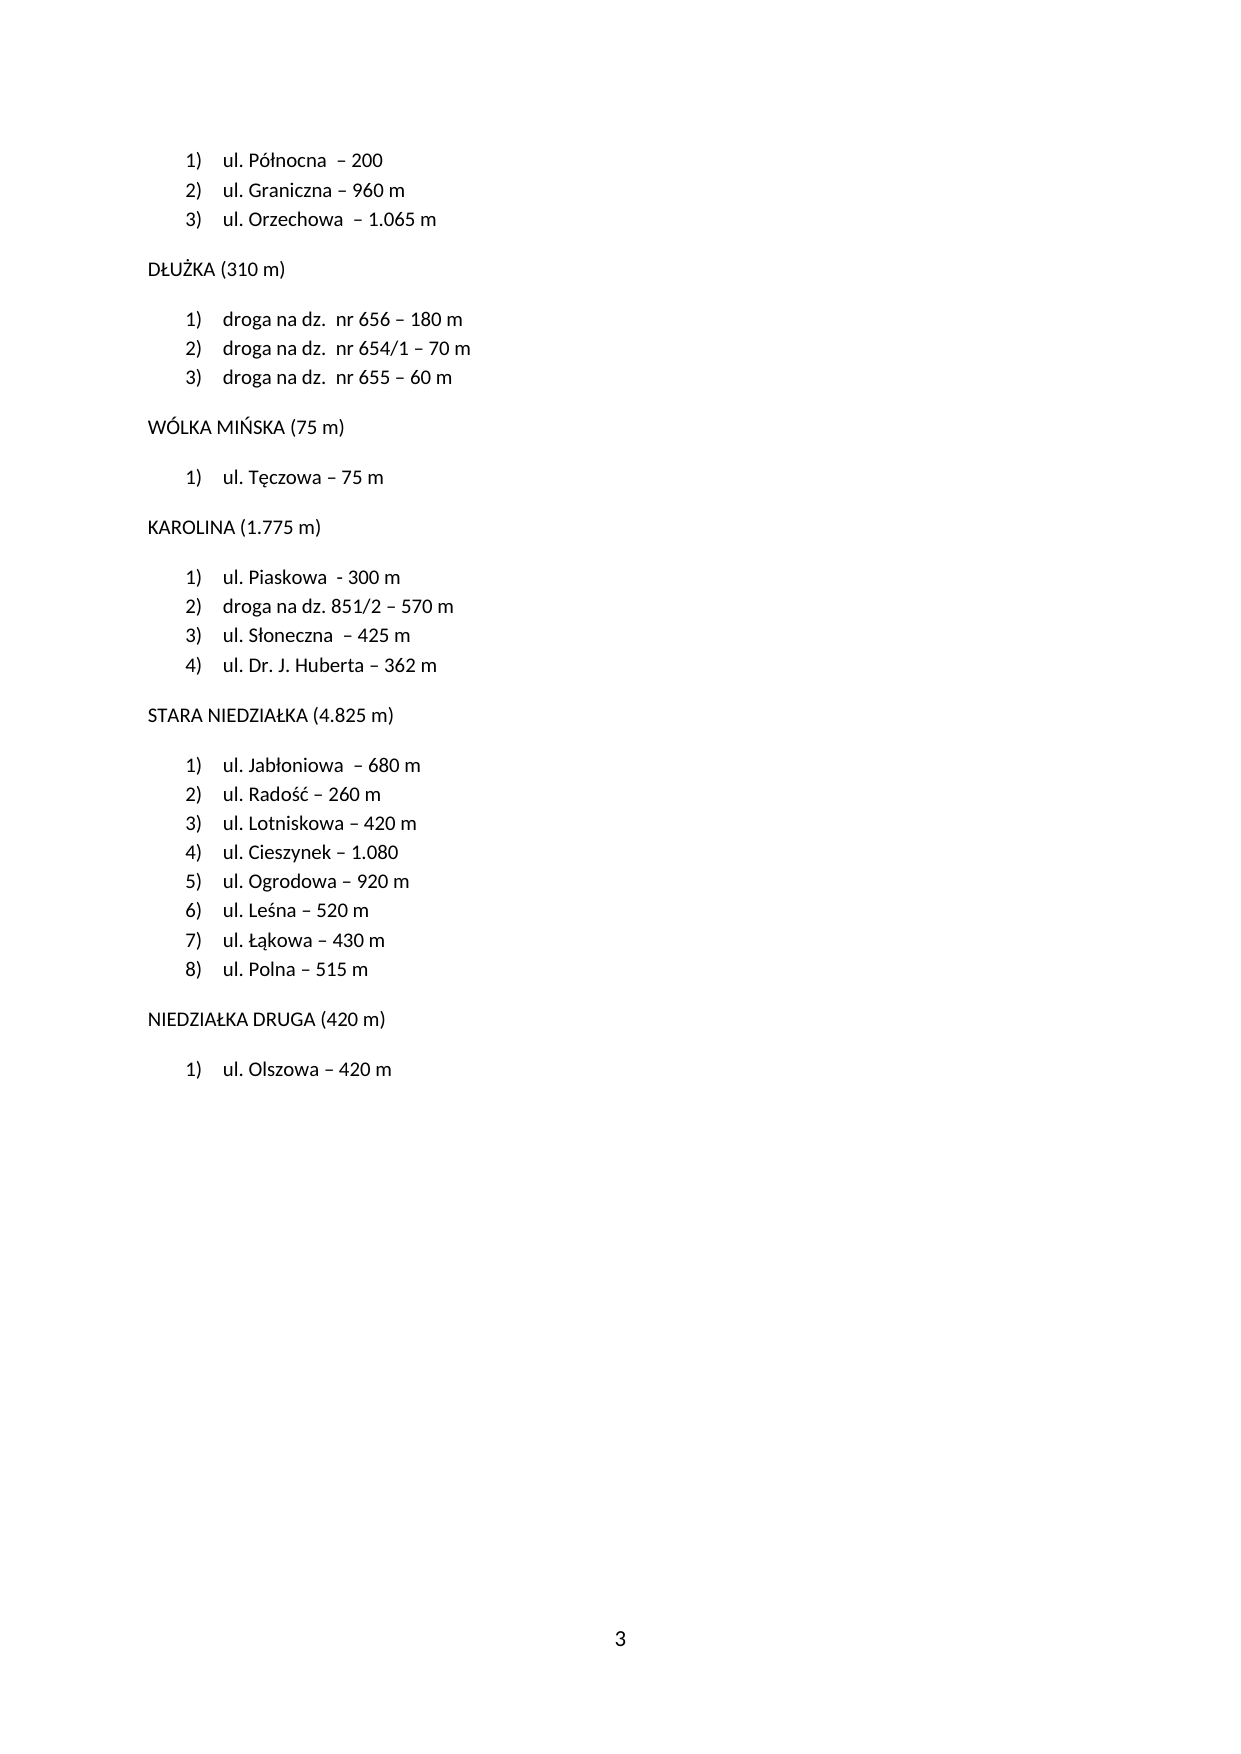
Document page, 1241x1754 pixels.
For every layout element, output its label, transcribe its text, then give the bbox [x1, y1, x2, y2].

list droga na dz. nr 655 – 60 m [185, 364, 1093, 390]
list ul. Orzechowa – 1.065 m [185, 206, 1093, 231]
list ul. Leśna – 520 m [185, 898, 1093, 923]
text DŁUŻKA (310 m) [148, 256, 1093, 281]
text KAROLINA (1.775 m) [148, 514, 1093, 540]
list ul. Jabłoniowa – 680 m [185, 752, 1093, 777]
list ul. Dr. J. Huberta – 362 m [185, 652, 1093, 677]
list ul. Piaskowa - 300 m [185, 564, 1093, 590]
text NIEDZIAŁKA DRUGA (420 m) [148, 1006, 1093, 1031]
list ul. Graniczna – 960 m [185, 177, 1093, 202]
list ul. Słoneczna – 425 m [185, 623, 1093, 648]
list ul. Tęczowa – 75 m [185, 464, 1093, 490]
list ul. Północna – 200 [185, 148, 1093, 173]
text STARA NIEDZIAŁKA (4.825 m) [148, 702, 1093, 727]
list ul. Radość – 260 m [185, 781, 1093, 806]
list ul. Lotniskowa – 420 m [185, 810, 1093, 836]
list ul. Cieszynek – 1.080 [185, 839, 1093, 865]
list droga na dz. 851/2 – 570 m [185, 593, 1093, 619]
list droga na dz. nr 654/1 – 70 m [185, 335, 1093, 361]
list ul. Ogrodowa – 920 m [185, 868, 1093, 894]
list ul. Polna – 515 m [185, 956, 1093, 981]
text WÓLKA MIŃSKA (75 m) [148, 414, 1093, 440]
list ul. Łąkowa – 430 m [185, 927, 1093, 952]
list droga na dz. nr 656 – 180 m [185, 306, 1093, 331]
list ul. Olszowa – 420 m [185, 1056, 1093, 1081]
